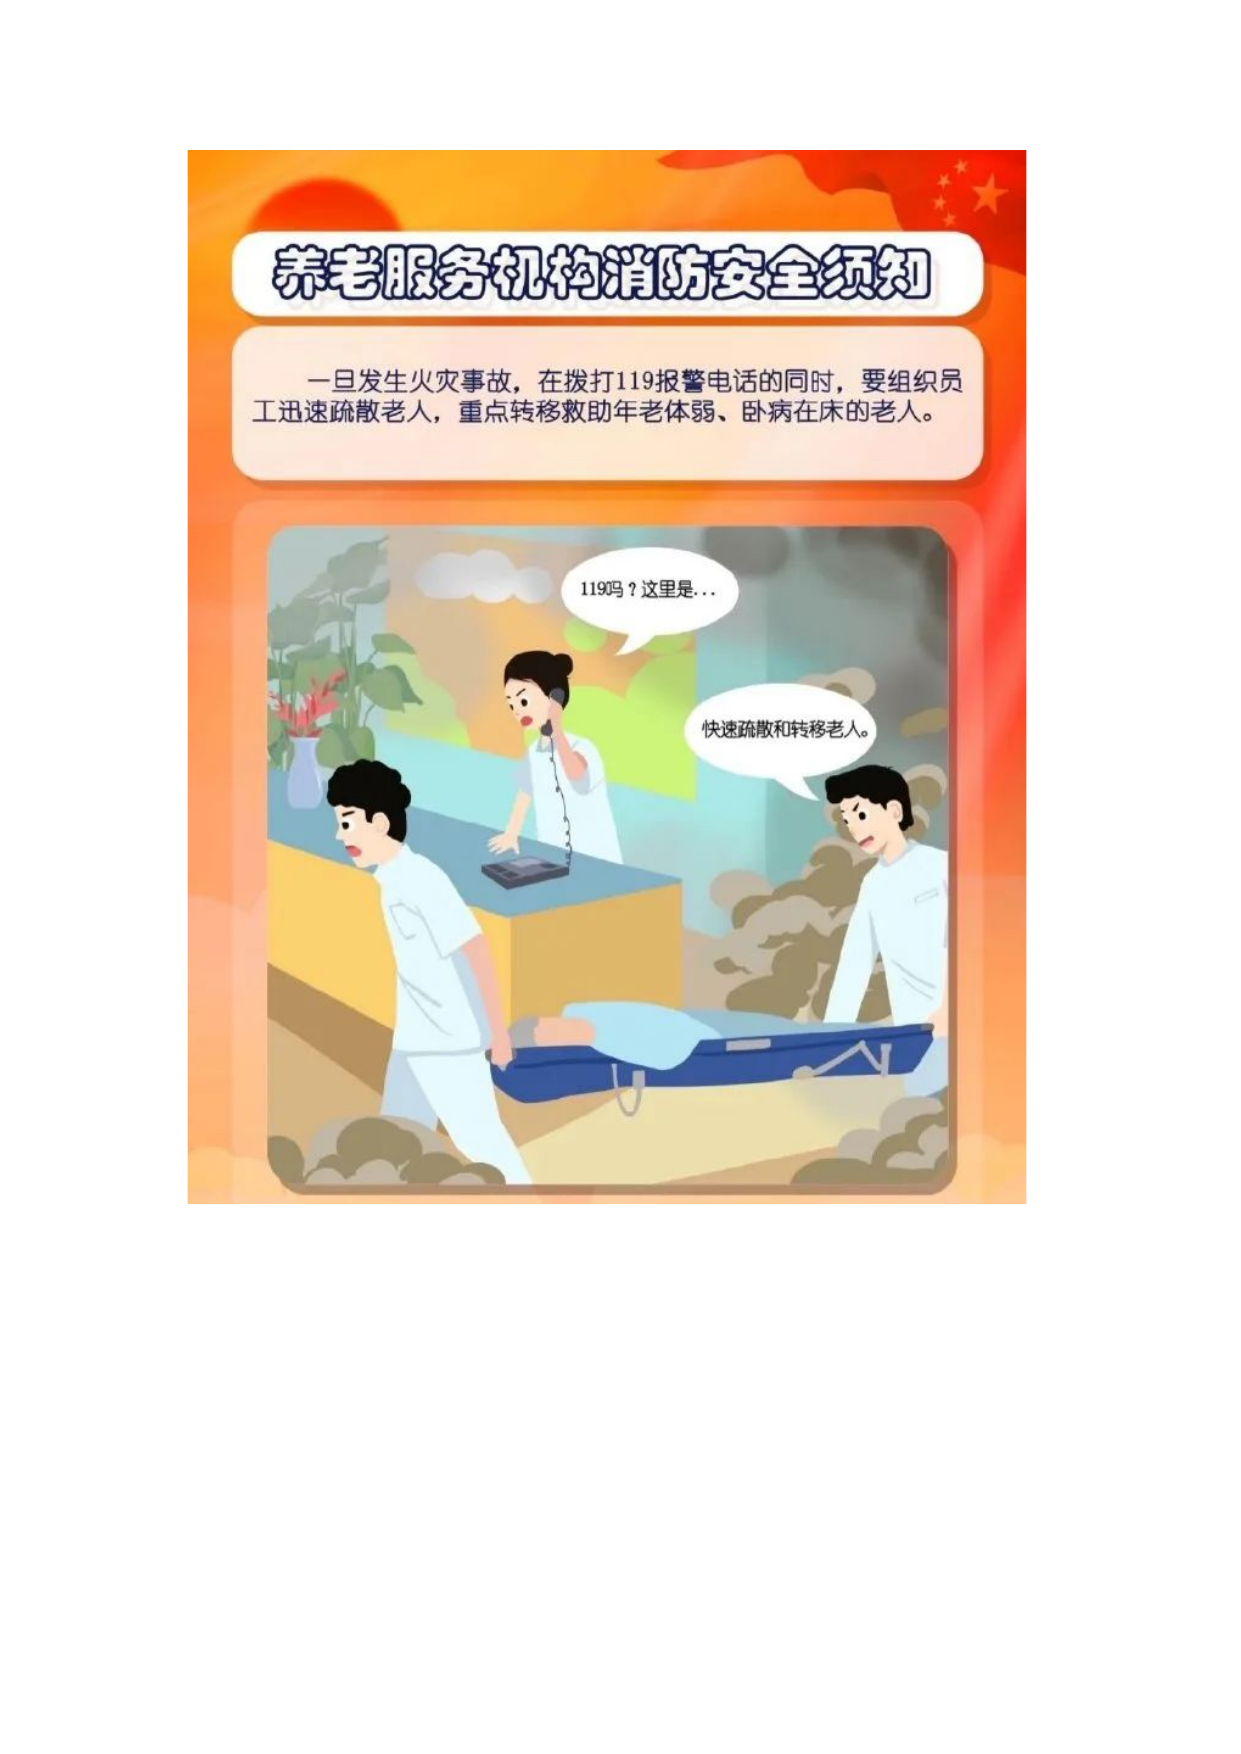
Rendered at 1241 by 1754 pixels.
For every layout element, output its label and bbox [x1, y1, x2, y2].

picture [187, 150, 1027, 1204]
